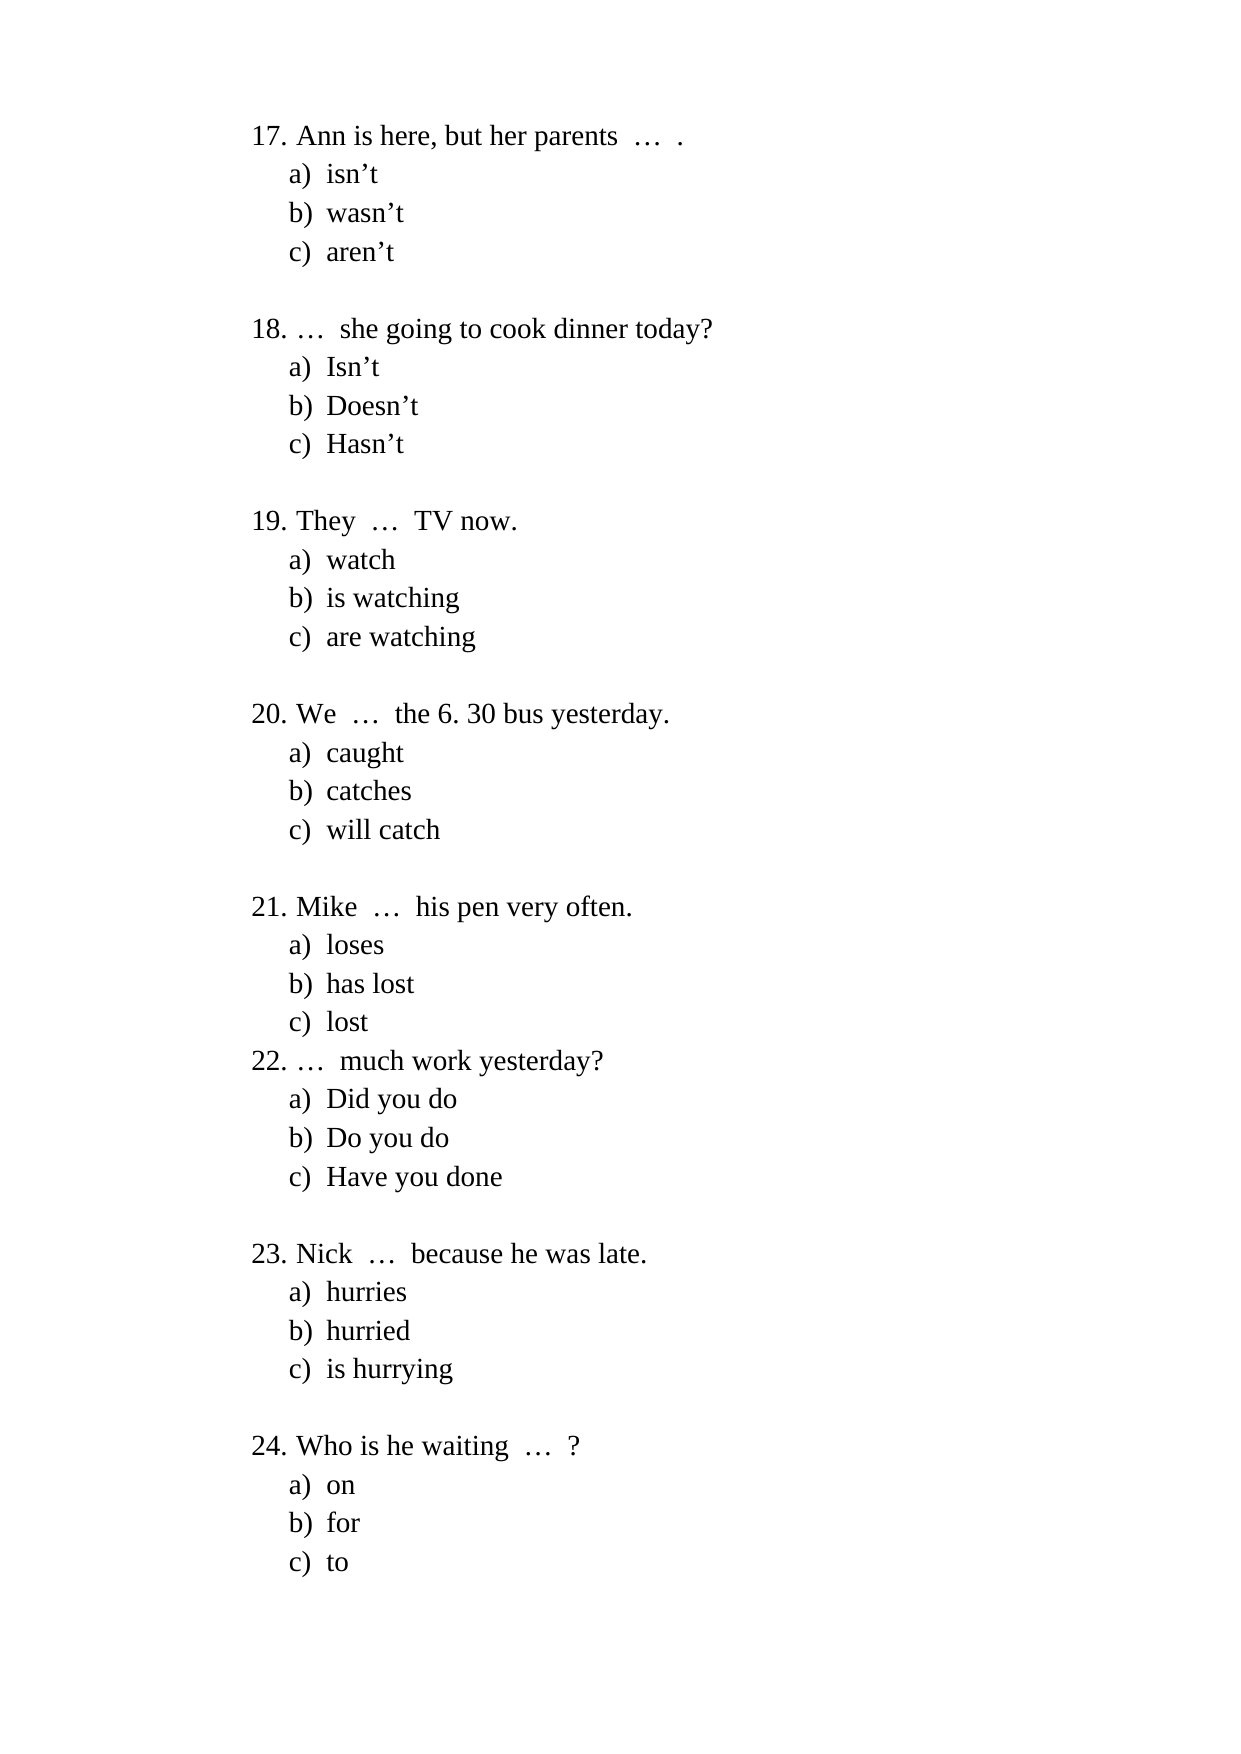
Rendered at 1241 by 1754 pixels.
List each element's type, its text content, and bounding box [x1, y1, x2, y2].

list aren’t [288, 234, 1152, 267]
list Have you done [288, 1159, 1152, 1192]
list … much work yesterday? [251, 1043, 1152, 1077]
list catches [288, 773, 1152, 807]
list hurried [288, 1313, 1152, 1346]
list Ann is here, but her parents … . [251, 118, 1152, 152]
list loses [288, 927, 1152, 961]
list caught [288, 735, 1152, 768]
list hurries [288, 1274, 1152, 1308]
list wasn’t [288, 195, 1152, 229]
list watch [288, 542, 1152, 576]
list Doesn’t [288, 388, 1152, 421]
list … she going to cook dinner today? [251, 311, 1152, 344]
list They … TV now. [251, 503, 1152, 537]
list to [288, 1544, 1152, 1578]
list Do you do [288, 1120, 1152, 1154]
list Hasn’t [288, 426, 1152, 460]
list are watching [288, 619, 1152, 653]
list for [288, 1506, 1152, 1539]
list on [288, 1467, 1152, 1501]
list is hurrying [288, 1351, 1152, 1385]
list will catch [288, 812, 1152, 845]
list is watching [288, 581, 1152, 614]
list Nick … because he was late. [251, 1236, 1152, 1269]
list Who is he waiting … ? [251, 1428, 1152, 1462]
list Mike … his pen very often. [251, 889, 1152, 922]
list Did you do [288, 1082, 1152, 1115]
list Isn’t [288, 349, 1152, 383]
list We … the 6. 30 bus yesterday. [251, 696, 1152, 730]
list isn’t [288, 157, 1152, 190]
list lost [288, 1004, 1152, 1038]
list has lost [288, 966, 1152, 999]
